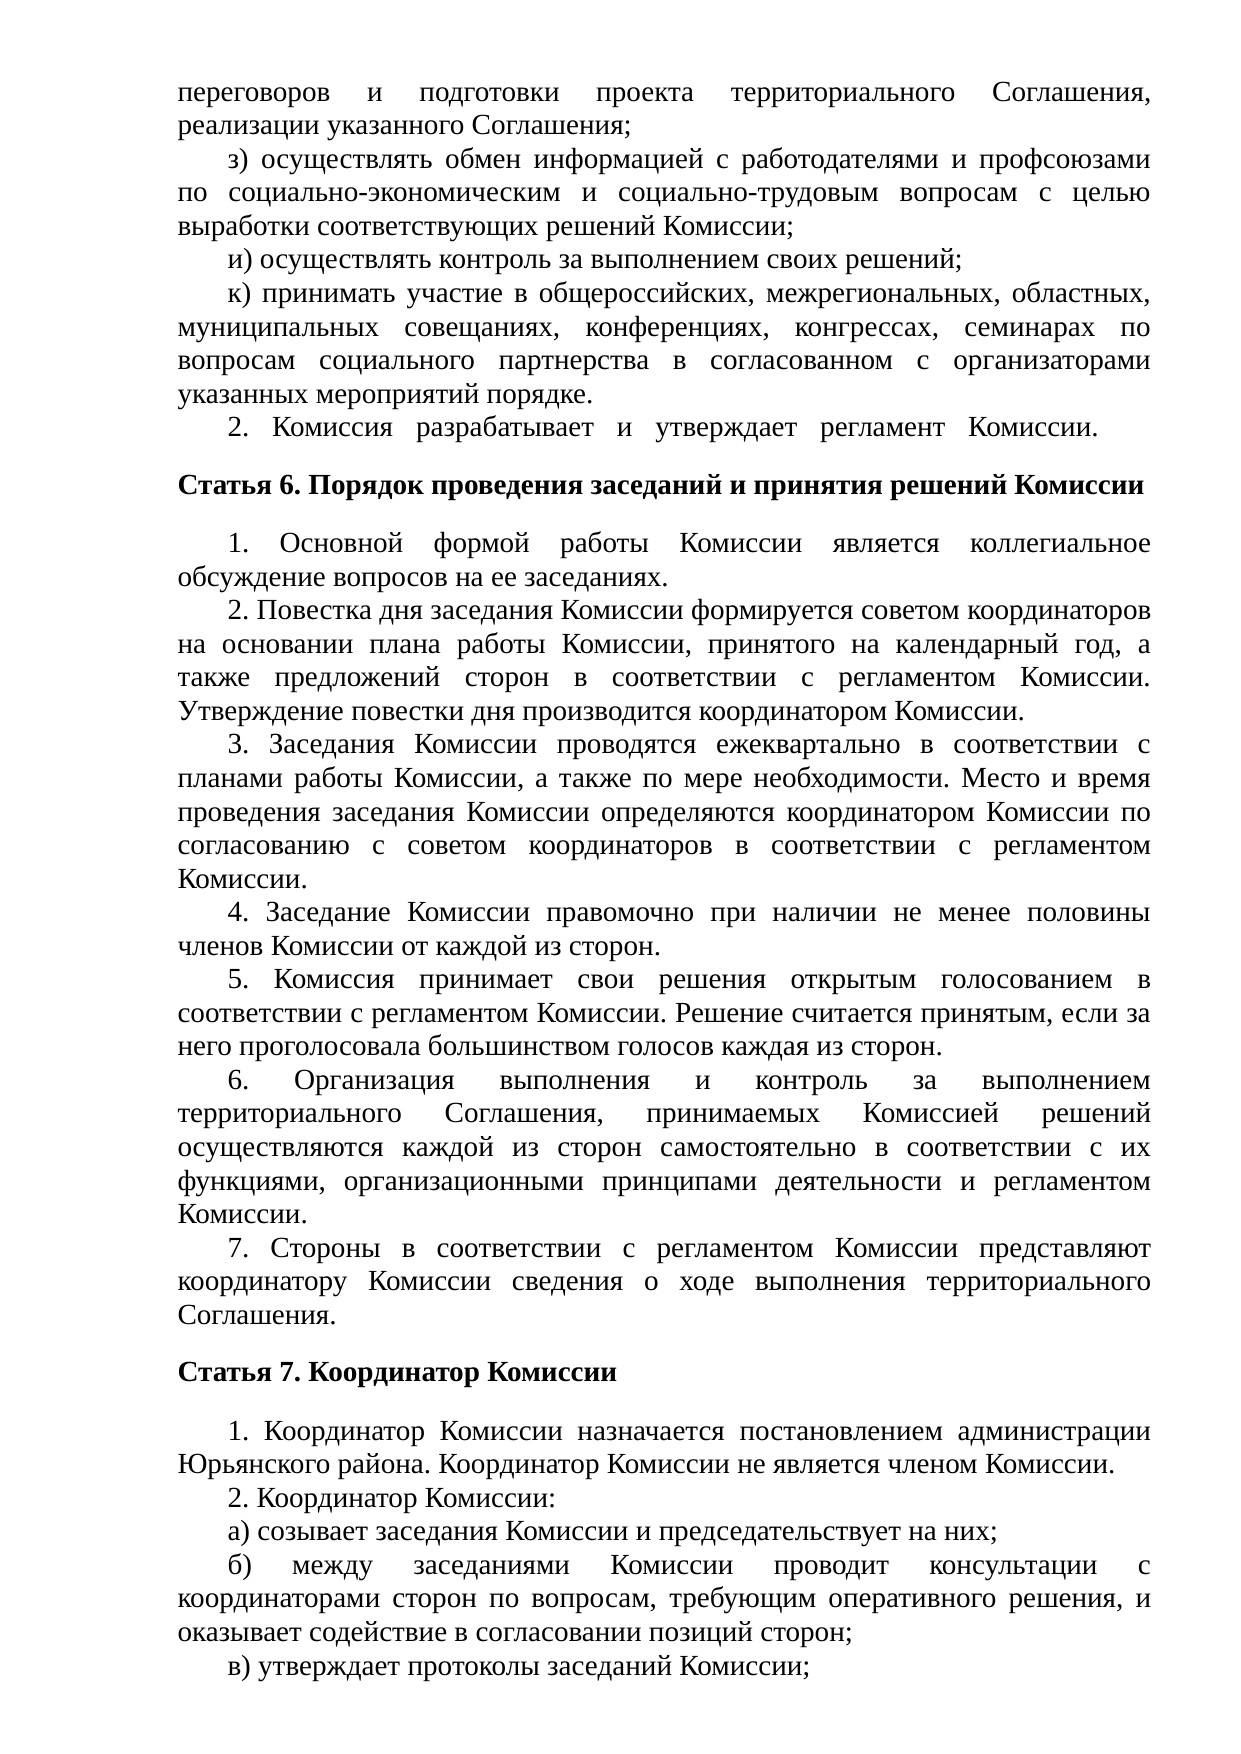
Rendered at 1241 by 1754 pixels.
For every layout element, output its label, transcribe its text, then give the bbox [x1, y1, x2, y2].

text 2. Повестка дня заседания Комиссии формируется советом координаторов на основании плана работы Комиссии, принятого на календарный год, а также предложений сторон в соответствии с регламентом Комиссии. Утверждение повестки дня производится координатором Комиссии. [177, 592, 1152, 727]
text з) осуществлять обмен информацией с работодателями и профсоюзами по социально-экономическим и социально-трудовым вопросам с целью выработки соответствующих решений Комиссии; [177, 141, 1152, 242]
text 6. Организация выполнения и контроль за выполнением территориального Соглашения, принимаемых Комиссией решений осуществляются каждой из сторон самостоятельно в соответствии с их функциями, организационными принципами деятельности и регламентом Комиссии. [177, 1062, 1152, 1230]
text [177, 74, 1152, 141]
text Статья 6. Порядок проведения заседаний и принятия решений Комиссии [177, 467, 1152, 500]
text 5. Комиссия принимает свои решения открытым голосованием в соответствии с регламентом Комиссии. Решение считается принятым, если за него проголосовала большинством голосов каждая из сторон. [177, 961, 1152, 1062]
text 1. Основной формой работы Комиссии является коллегиальное обсуждение вопросов на ее заседаниях. [177, 525, 1152, 592]
text Статья 7. Координатор Комиссии [177, 1354, 1152, 1388]
text а) созывает заседания Комиссии и председательствует на них; [177, 1513, 1152, 1547]
text 2. Координатор Комиссии: [177, 1480, 1152, 1513]
text 7. Стороны в соответствии с регламентом Комиссии представляют координатору Комиссии сведения о ходе выполнения территориального Соглашения. [177, 1230, 1152, 1354]
text в) утверждает протоколы заседаний Комиссии; [177, 1648, 1152, 1681]
text 4. Заседание Комиссии правомочно при наличии не менее половины членов Комиссии от каждой из сторон. [177, 894, 1152, 961]
text к) принимать участие в общероссийских, межрегиональных, областных, муниципальных совещаниях, конференциях, конгрессах, семинарах по вопросам социального партнерства в согласованном с организаторами указанных мероприятий порядке. [177, 275, 1152, 409]
text б) между заседаниями Комиссии проводит консультации с координаторами сторон по вопросам, требующим оперативного решения, и оказывает содействие в согласовании позиций сторон; [177, 1547, 1152, 1648]
text и) осуществлять контроль за выполнением своих решений; [177, 242, 1152, 275]
text 2. Комиссия разрабатывает и утверждает регламент Комиссии. [177, 409, 1152, 467]
text 1. Координатор Комиссии назначается постановлением администрации Юрьянского района. Координатор Комиссии не является членом Комиссии. [177, 1413, 1152, 1480]
text 3. Заседания Комиссии проводятся ежеквартально в соответствии с планами работы Комиссии, а также по мере необходимости. Место и время проведения заседания Комиссии определяются координатором Комиссии по согласованию с советом координаторов в соответствии с регламентом Комиссии. [177, 727, 1152, 894]
